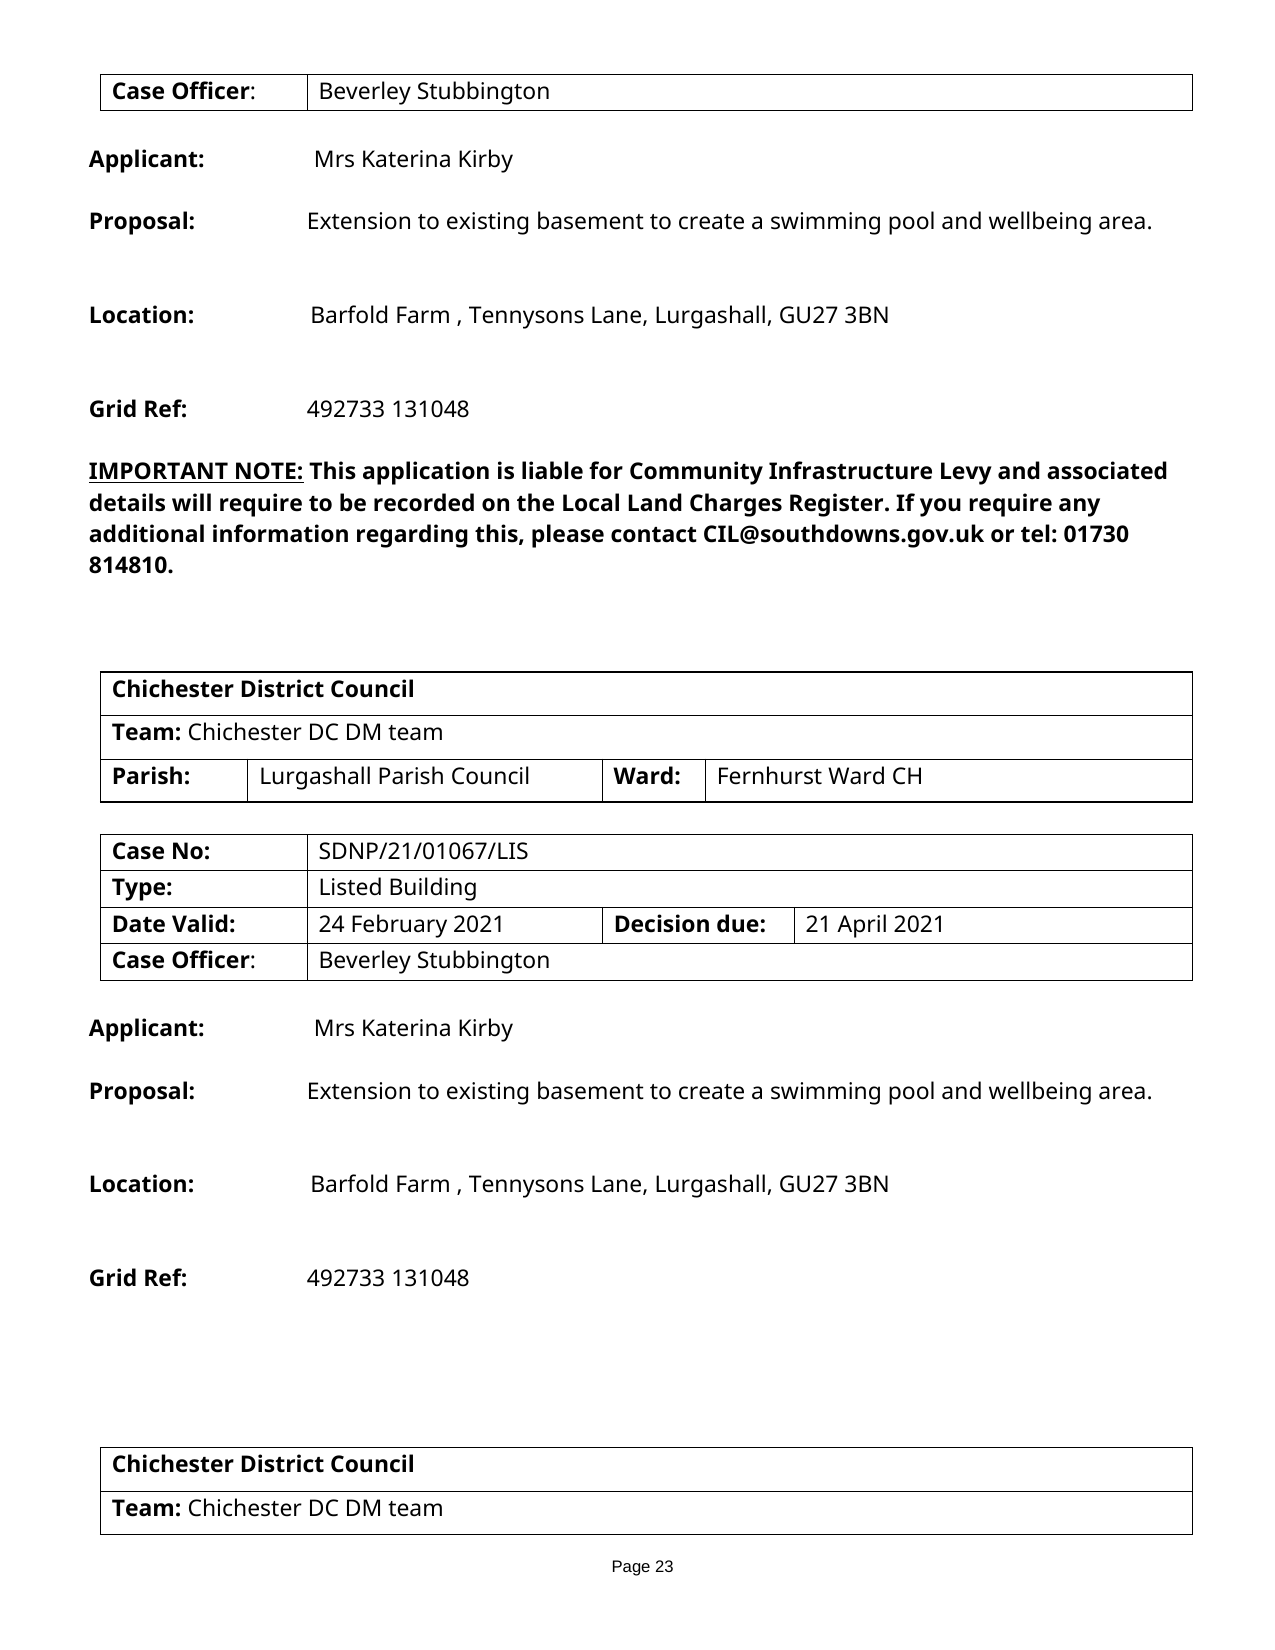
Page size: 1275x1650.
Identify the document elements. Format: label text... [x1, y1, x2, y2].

table_cell Listed Building [308, 871, 1192, 907]
table_cell 24 February 2021 [308, 908, 602, 943]
text Proposal: Extension to existing basement to create a swimming pool and wellbeing area. [89, 205, 1196, 236]
table_cell Date Valid: [101, 908, 307, 943]
table_cell Fernhurst Ward CH [706, 760, 1192, 801]
table_cell Case Officer: [101, 75, 307, 110]
text Proposal: Extension to existing basement to create a swimming pool and wellbeing area. [89, 1075, 1196, 1106]
table_cell Decision due: [603, 908, 794, 943]
table_header Case No: [101, 835, 307, 870]
table_cell Parish: [101, 760, 247, 801]
text IMPORTANT NOTE: This application is liable for Community Infrastructure Levy and associated details will require to be recorded on the Local Land Charges Register. If you require any additional information regarding this, please contact CIL@southdowns.gov.uk or tel: 01730 814810. [89, 455, 1196, 580]
table_cell Beverley Stubbington [308, 75, 1192, 110]
table_cell Case Officer: [101, 944, 307, 980]
table_header SDNP/21/01067/LIS [308, 835, 1192, 870]
table_header Chichester District Council [101, 673, 1192, 715]
table_cell Ward: [603, 760, 705, 801]
text Grid Ref: 492733 131048 [89, 393, 1196, 424]
text Location: Barfold Farm , Tennysons Lane, Lurgashall, GU27 3BN [89, 299, 1196, 330]
table_cell Type: [101, 871, 307, 907]
table_cell Team: Chichester DC DM team [101, 716, 1192, 758]
text Applicant: Mrs Katerina Kirby [89, 143, 1196, 174]
table_cell Lurgashall Parish Council [248, 760, 602, 801]
table_cell 21 April 2021 [795, 908, 1192, 943]
table_cell Beverley Stubbington [308, 944, 1192, 980]
text Applicant: Mrs Katerina Kirby [89, 1012, 1196, 1043]
text Grid Ref: 492733 131048 [89, 1262, 1196, 1293]
table_cell Team: Chichester DC DM team [101, 1492, 1192, 1534]
table_header Chichester District Council [101, 1448, 1192, 1491]
text Location: Barfold Farm , Tennysons Lane, Lurgashall, GU27 3BN [89, 1168, 1196, 1200]
